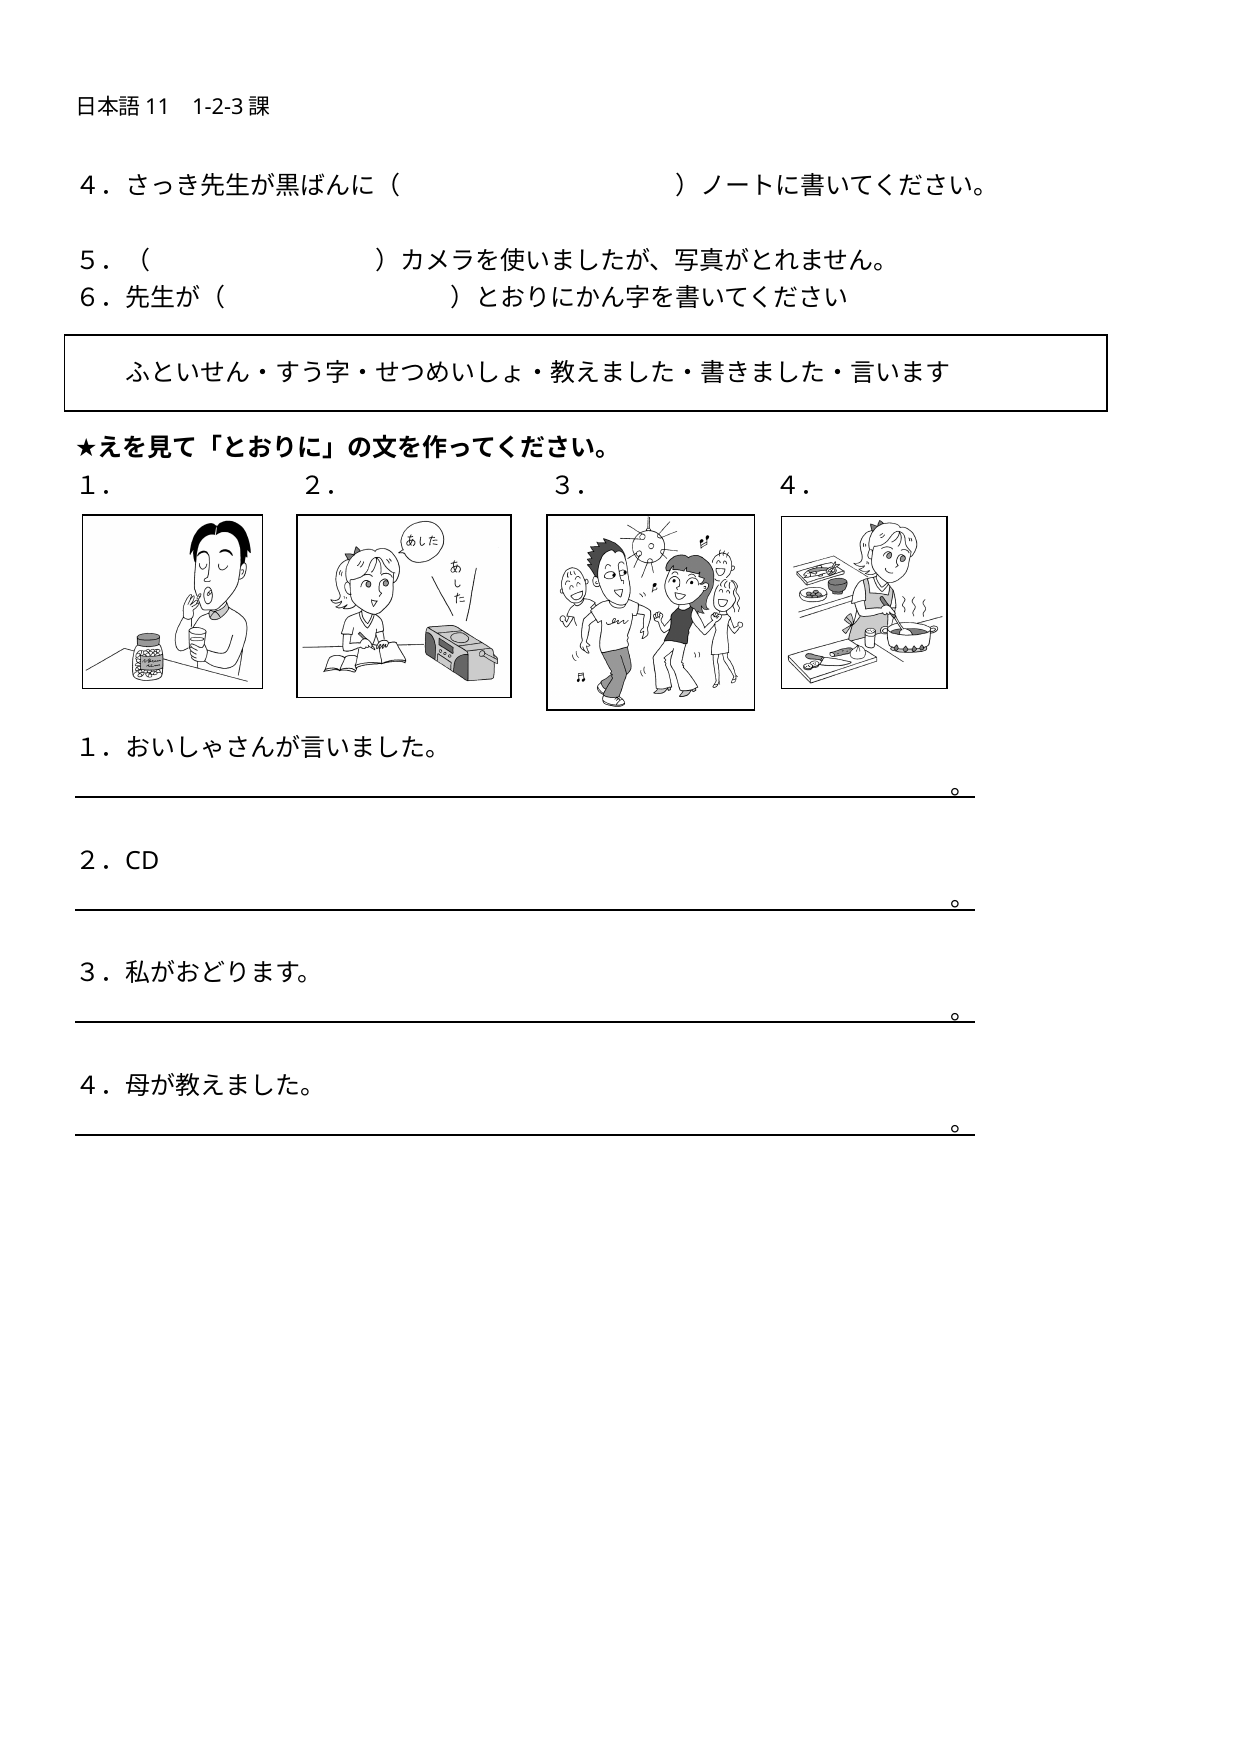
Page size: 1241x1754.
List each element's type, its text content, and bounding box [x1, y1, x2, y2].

text ３．私がおどります。 [75, 952, 1165, 989]
text 。 [75, 989, 1165, 1027]
text ４．母が教えました。 [75, 1064, 1165, 1102]
text ５．（ ）カメラを使いましたが、写真がとれません。 [75, 239, 1165, 277]
text １． ２． ３． ４． [75, 464, 1165, 502]
text ２．CD [75, 839, 1165, 877]
text 。 [75, 877, 1165, 914]
text １．おいしゃさんが言いました。 [75, 727, 1165, 764]
text 。 [75, 764, 1165, 802]
text 。 [75, 1102, 1165, 1139]
text ★えを見て「とおりに」の文を作ってください。 [75, 427, 1165, 464]
text ４．さっき先生が黒ばんに（ ）ノートに書いてください。 [75, 164, 1165, 202]
text ６．先生が（ ）とおりにかん字を書いてください [75, 277, 1165, 314]
text ふといせん・すう字・せつめいしょ・教えました・書きました・言います [75, 352, 1165, 389]
